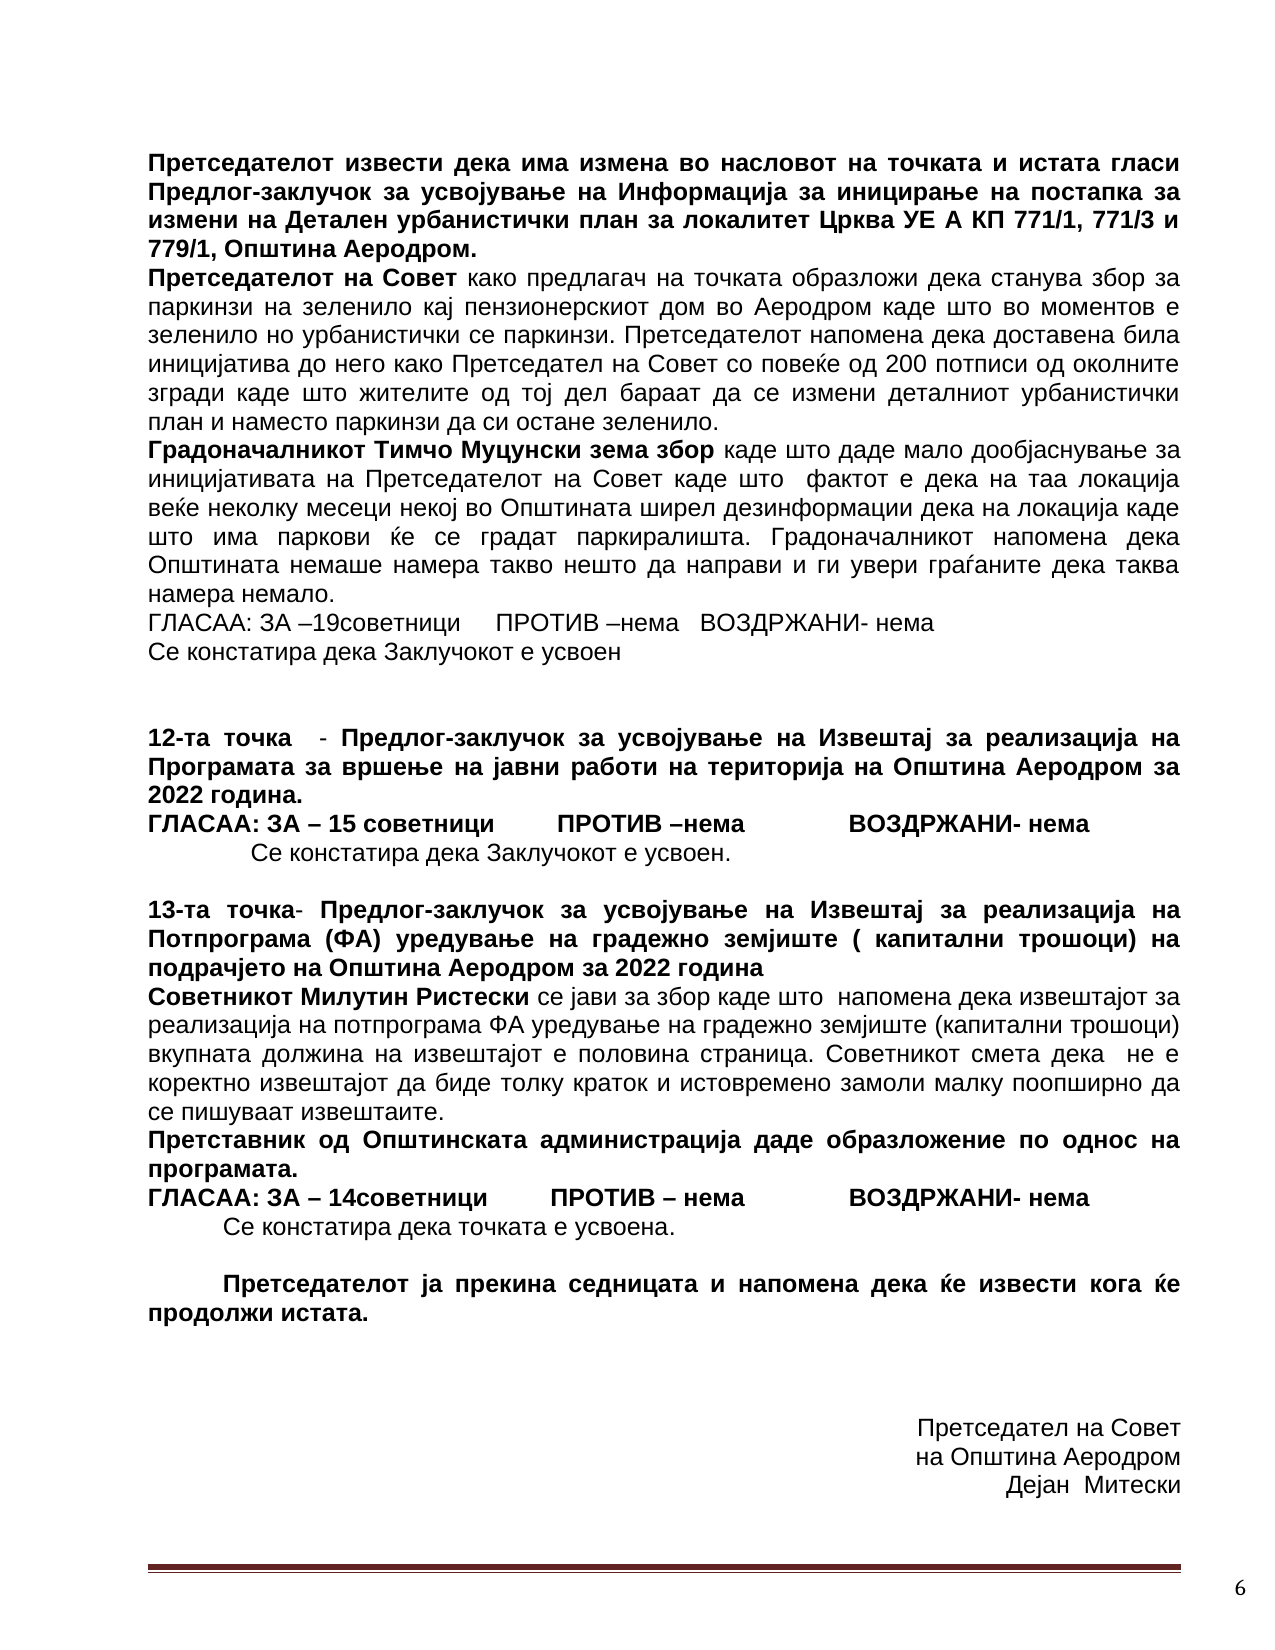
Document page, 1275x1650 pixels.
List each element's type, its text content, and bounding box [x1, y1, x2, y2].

text Се констатира дека Заклучокот е усвоен. [148, 838, 1181, 866]
text ГЛАСАА: ЗА – 15 советници ПРОТИВ –нема ВОЗДРЖАНИ- нема [148, 809, 1181, 838]
text Претседател на Совет [148, 1413, 1181, 1441]
text Дејан Митески [148, 1470, 1181, 1499]
text ГЛАСАА: ЗА – 14советници ПРОТИВ – нема ВОЗДРЖАНИ- нема [148, 1183, 1181, 1211]
text Се констатира дека точката е усвоена. [148, 1211, 1181, 1240]
list Претставник од Општинската администрација даде образложение по однос на програмата. [148, 1125, 1181, 1183]
list ГЛАСАА: ЗА –19советници ПРОТИВ –нема ВОЗДРЖАНИ- нема [148, 608, 1181, 636]
text Претседателот ја прекина седницата и напомена дека ќе извести кога ќе продолжи истата. [148, 1269, 1181, 1326]
text на Општина Аеродром [148, 1441, 1181, 1470]
list 12-та точка - Предлог-заклучок за усвојување на Извештај за реализација на Програмата за вршење на јавни работи на територија на Општина Аеродром за 2022 година. [148, 723, 1181, 809]
text Се констатира дека Заклучокот е усвоен [148, 636, 1181, 665]
list Претседателот на Совет како предлагач на точката образложи дека станува збор за паркинзи на зеленило кај пензионерскиот дом во Аеродром каде што во моментов е зеленило но урбанистички се паркинзи. Претседателот напомена дека доставена била иницијатива до него како Претседател на Совет со повеќе од 200 потписи од околните згради каде што жителите од тој дел бараат да се измени деталниот урбанистички план и наместо паркинзи да си остане зеленило. [148, 263, 1181, 435]
list Советникот Милутин Ристески се јави за збор каде што напомена дека извештајот за реализација на потпрограма ФА уредување на градежно земјиште (капитални трошоци) вкупната должина на извештајот е половина страница. Советникот смета дека не е коректно извештајот да биде толку краток и истовремено замоли малку поопширно да се пишуваат извештаите. [148, 981, 1181, 1125]
list Градоначалникот Тимчо Муцунски зема збор каде што даде мало дообјаснување за иницијативата на Претседателот на Совет каде што фактот е дека на таа локација веќе неколку месеци некој во Општината ширел дезинформации дека на локација каде што има паркови ќе се градат паркиралишта. Градоначалникот напомена дека Општината немаше намера такво нешто да направи и ги увери граѓаните дека таква намера немало. [148, 435, 1181, 608]
list Претседателот извести дека има измена во насловот на точката и истата гласи Предлог-заклучок за усвојување на Информација за иницирање на постапка за измени на Детален урбанистички план за локалитет Црква УЕ А КП 771/1, 771/3 и 779/1, Општина Аеродром. [148, 148, 1181, 263]
list 13-та точка- Предлог-заклучок за усвојување на Извештај за реализација на Потпрограма (ФА) уредување на градежно земјиште ( капитални трошоци) на подрачјето на Општина Аеродром за 2022 година [148, 895, 1181, 981]
